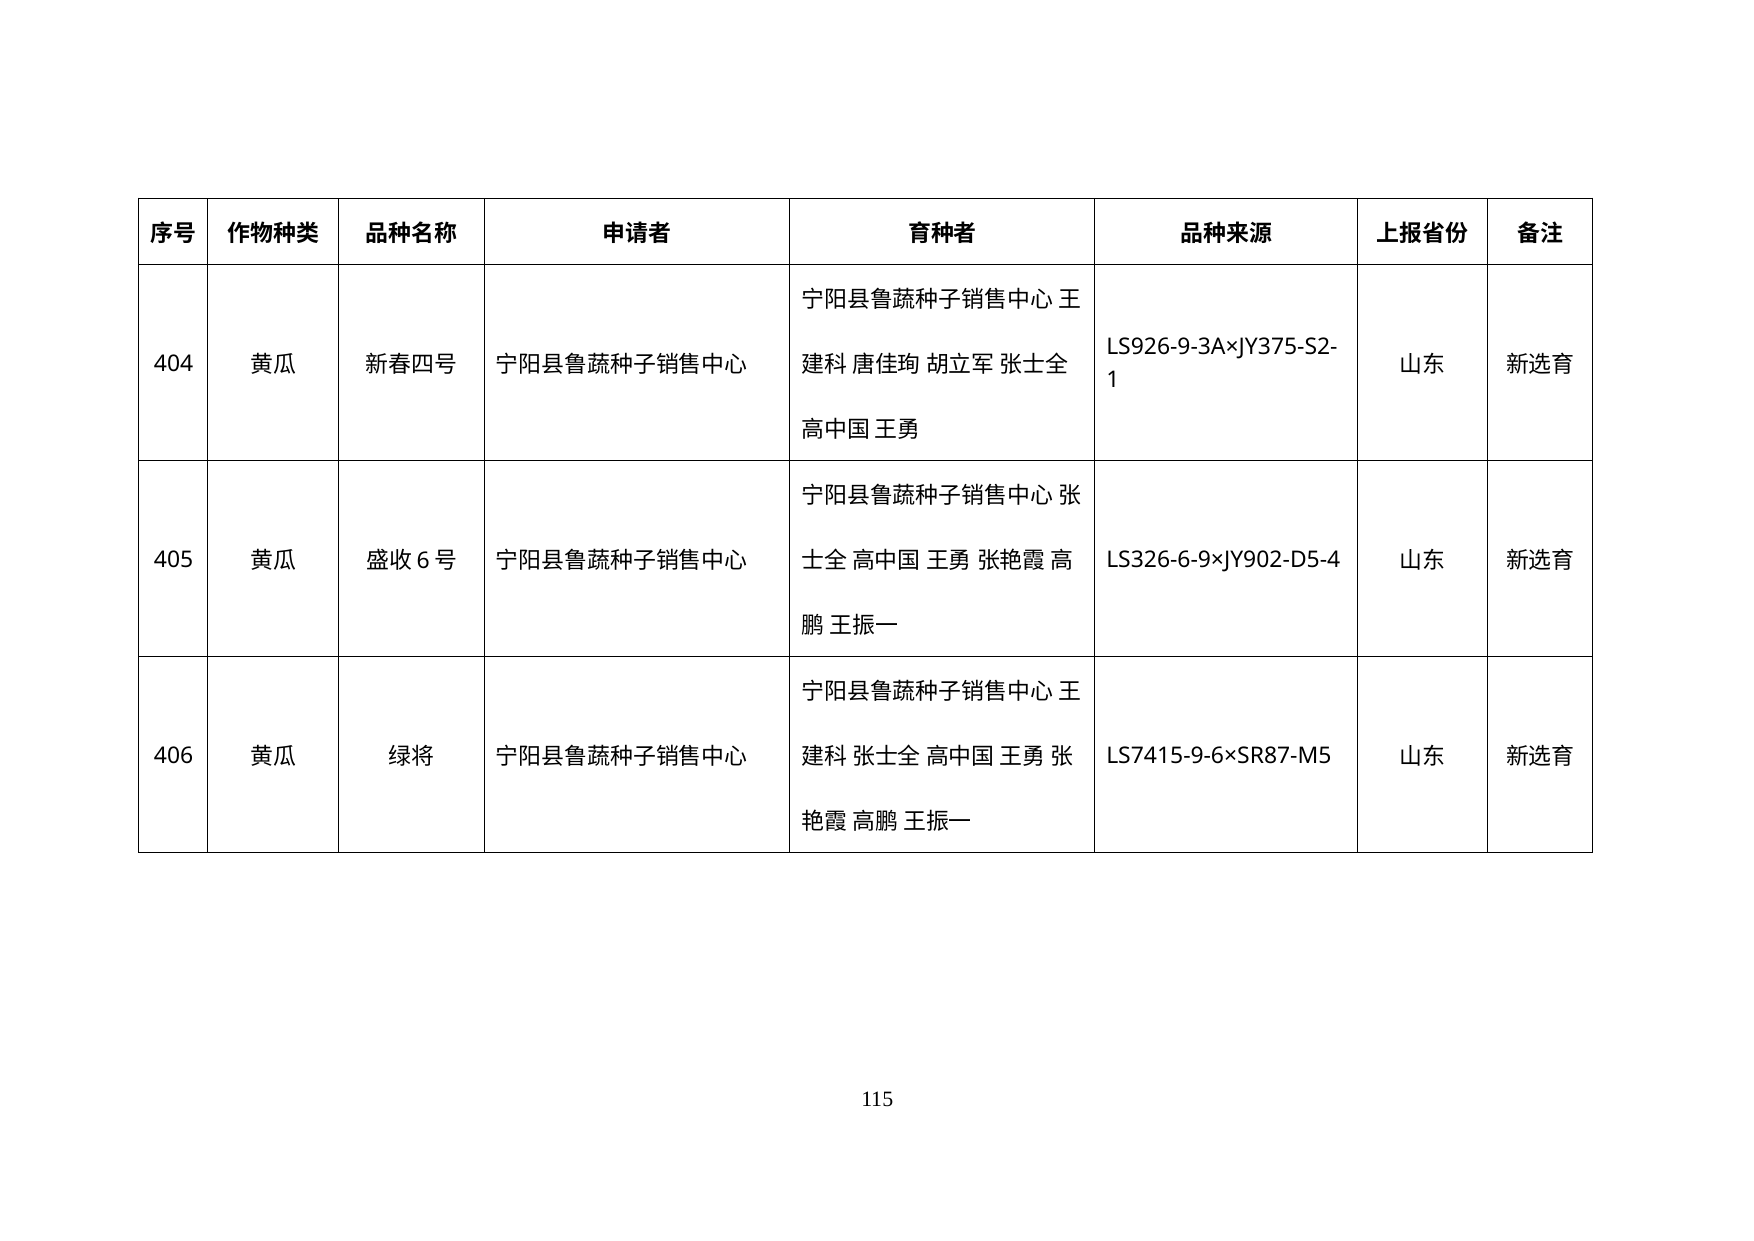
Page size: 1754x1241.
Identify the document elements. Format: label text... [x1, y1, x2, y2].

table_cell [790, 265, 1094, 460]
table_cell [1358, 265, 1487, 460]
table_header 育种者 [790, 199, 1094, 264]
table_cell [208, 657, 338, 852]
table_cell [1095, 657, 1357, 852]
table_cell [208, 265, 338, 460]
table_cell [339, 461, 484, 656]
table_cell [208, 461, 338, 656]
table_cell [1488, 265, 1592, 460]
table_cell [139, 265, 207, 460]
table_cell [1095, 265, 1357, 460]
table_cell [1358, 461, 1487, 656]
table_header 作物种类 [208, 199, 338, 264]
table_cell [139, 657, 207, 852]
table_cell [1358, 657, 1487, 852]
table_header 备注 [1488, 199, 1592, 264]
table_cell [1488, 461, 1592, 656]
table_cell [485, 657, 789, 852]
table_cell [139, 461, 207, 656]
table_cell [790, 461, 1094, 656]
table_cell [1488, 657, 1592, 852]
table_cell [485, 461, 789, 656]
table_header 上报省份 [1358, 199, 1487, 264]
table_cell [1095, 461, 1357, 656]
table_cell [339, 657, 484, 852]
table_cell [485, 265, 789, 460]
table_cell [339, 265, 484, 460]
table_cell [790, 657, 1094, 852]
table_header 申请者 [485, 199, 789, 264]
table_header 品种来源 [1095, 199, 1357, 264]
table_header 品种名称 [339, 199, 484, 264]
table_header 序号 [139, 199, 207, 264]
